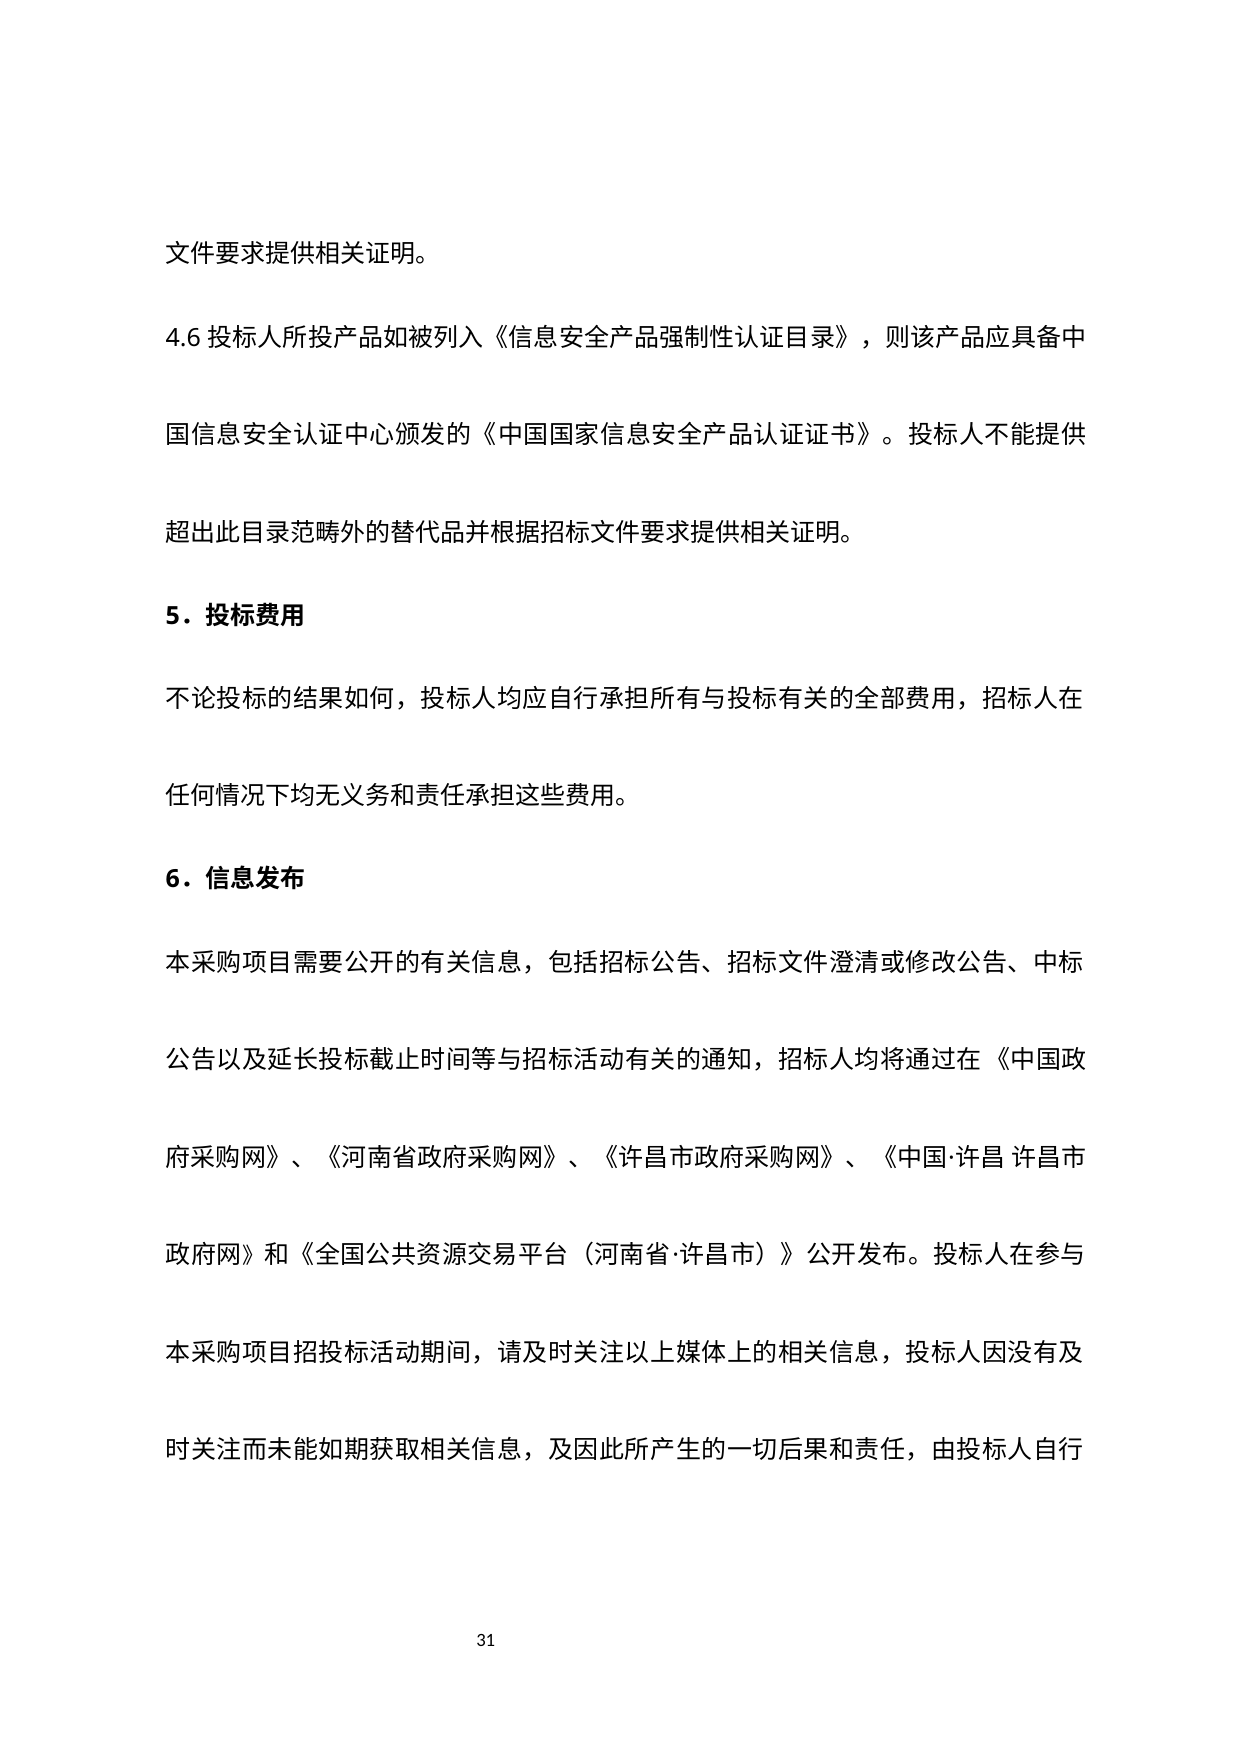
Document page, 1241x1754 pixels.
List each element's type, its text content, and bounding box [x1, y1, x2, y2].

text 4.6 投标人所投产品如被列入《信息安全产品强制性认证目录》，则该产品应具备中国信息安全认证中心颁发的《中国国家信息安全产品认证证书》。投标人不能提供超出此目录范畴外的替代品并根据招标文件要求提供相关证明。 [165, 303, 1087, 563]
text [165, 219, 1087, 284]
text 5．投标费用 [165, 581, 1087, 646]
text 6．信息发布 [165, 844, 1087, 909]
text 不论投标的结果如何，投标人均应自行承担所有与投标有关的全部费用，招标人在任何情况下均无义务和责任承担这些费用。 [165, 664, 1087, 826]
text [165, 928, 1087, 1480]
